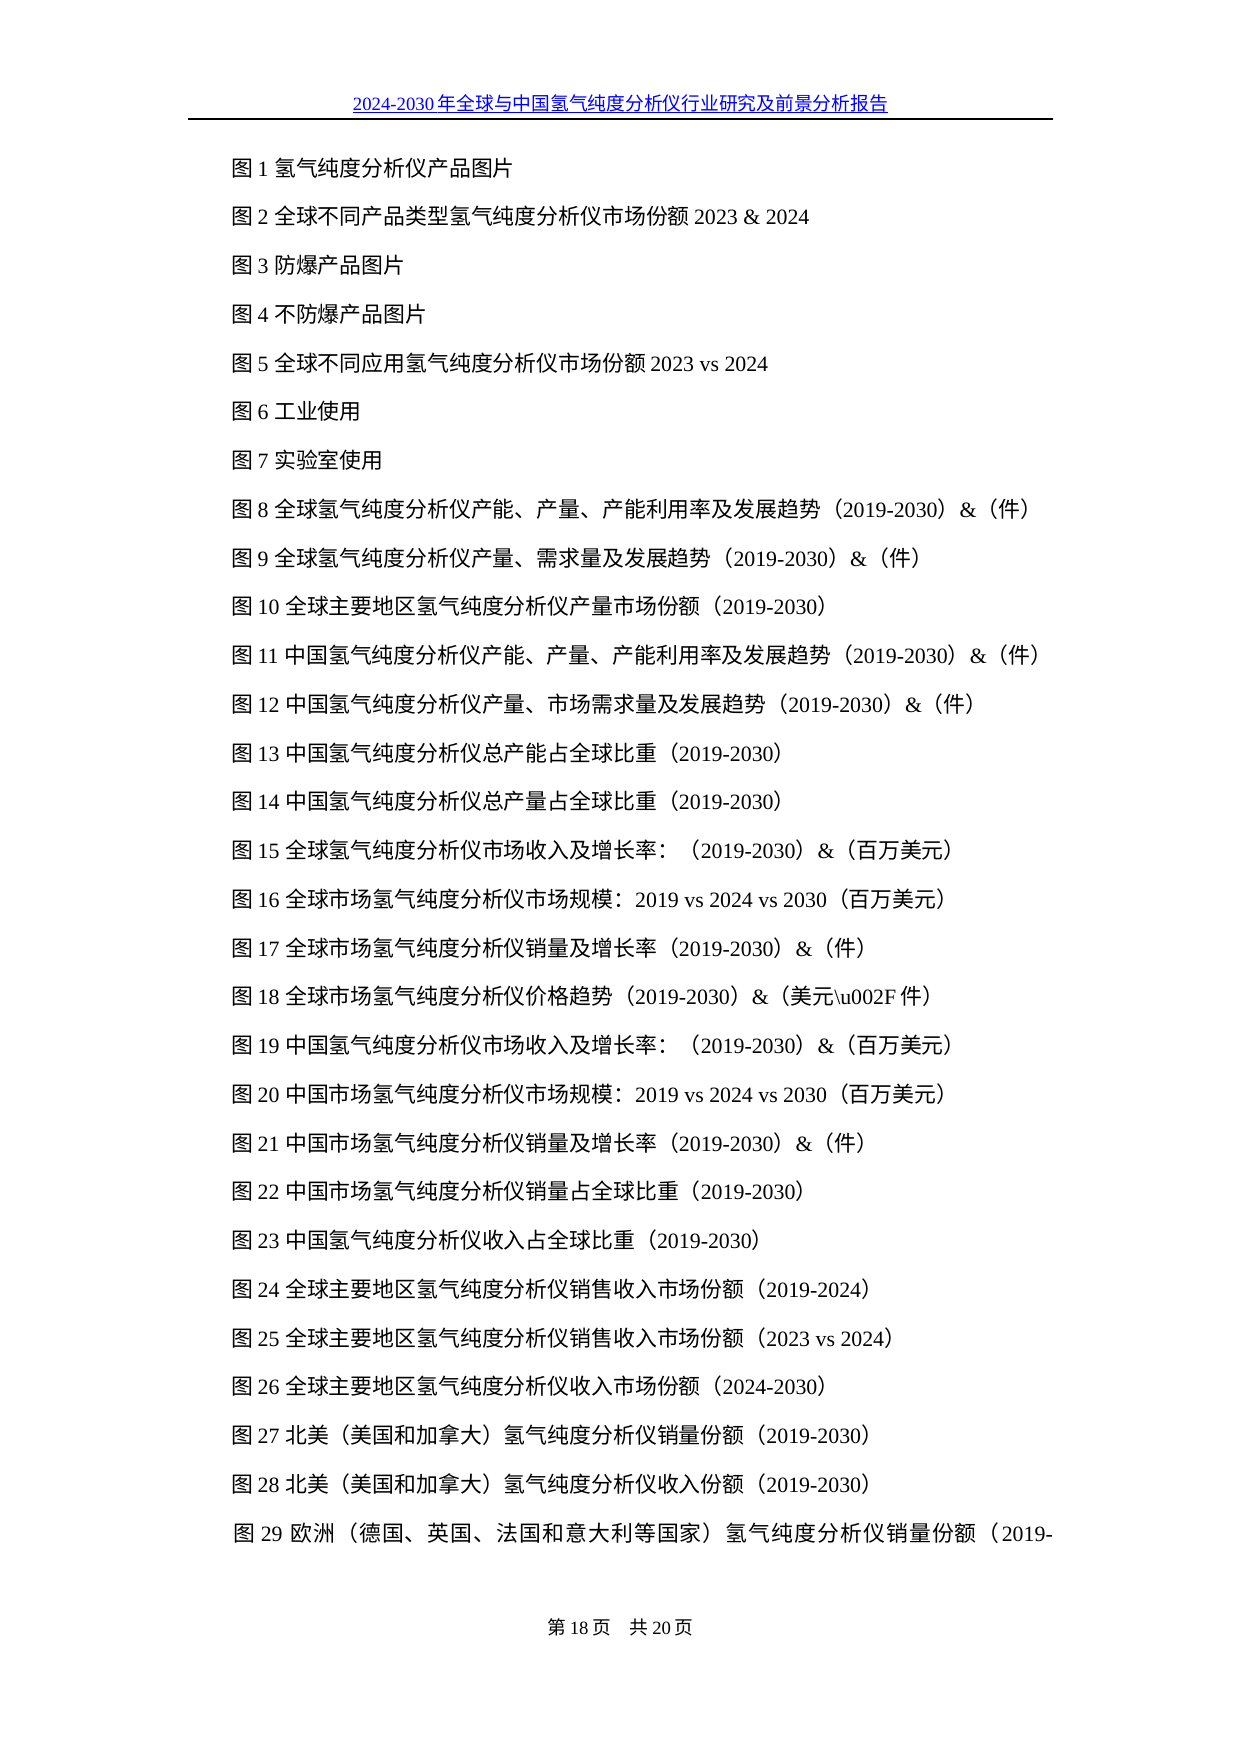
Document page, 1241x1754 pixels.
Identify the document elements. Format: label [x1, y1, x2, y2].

text [187, 150, 1053, 1548]
